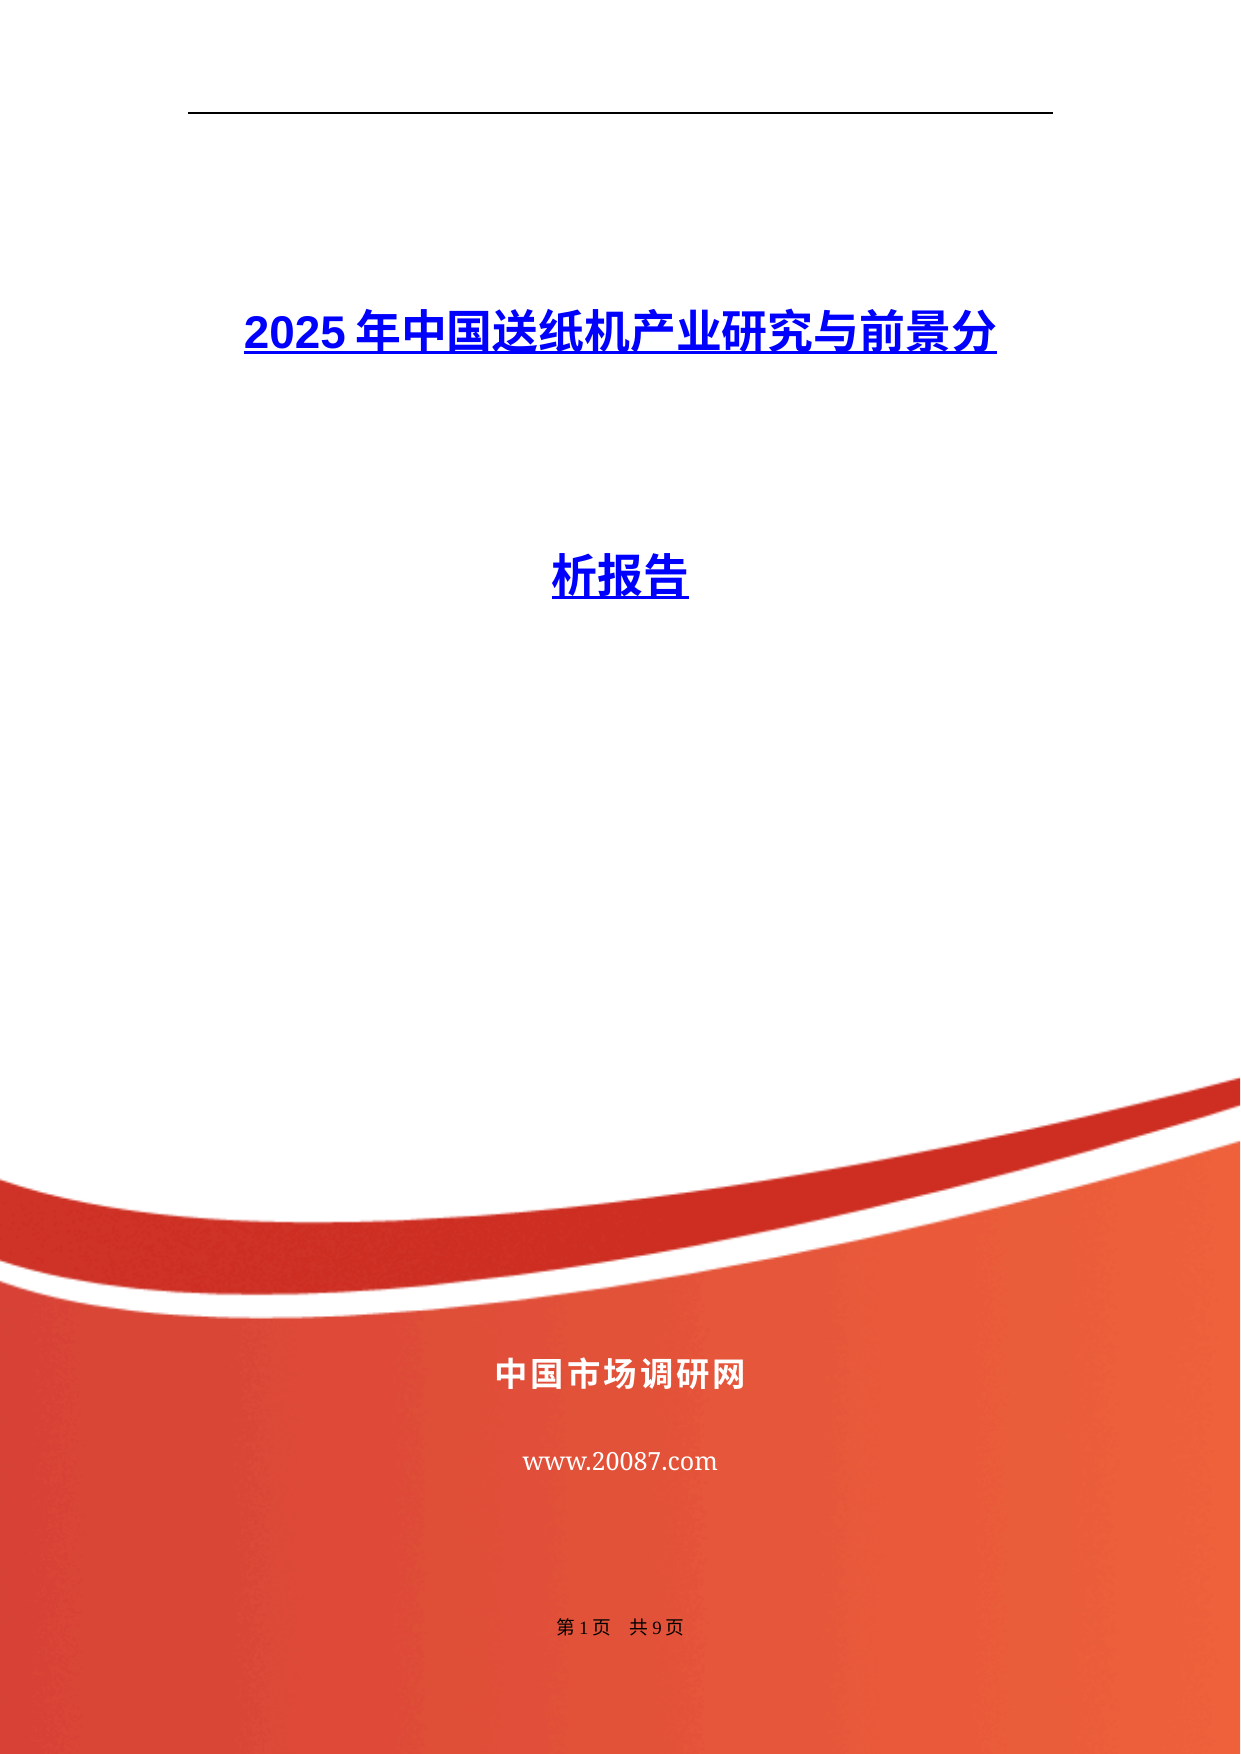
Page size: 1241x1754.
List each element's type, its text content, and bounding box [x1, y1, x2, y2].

subtitle 中国市场调研网 [187, 1339, 1053, 1404]
text www.20087.com [187, 1428, 1053, 1493]
picture [0, 1006, 1241, 1754]
table_header 2025年中国送纸机产业研究与前景分析报告 [188, 207, 1053, 773]
